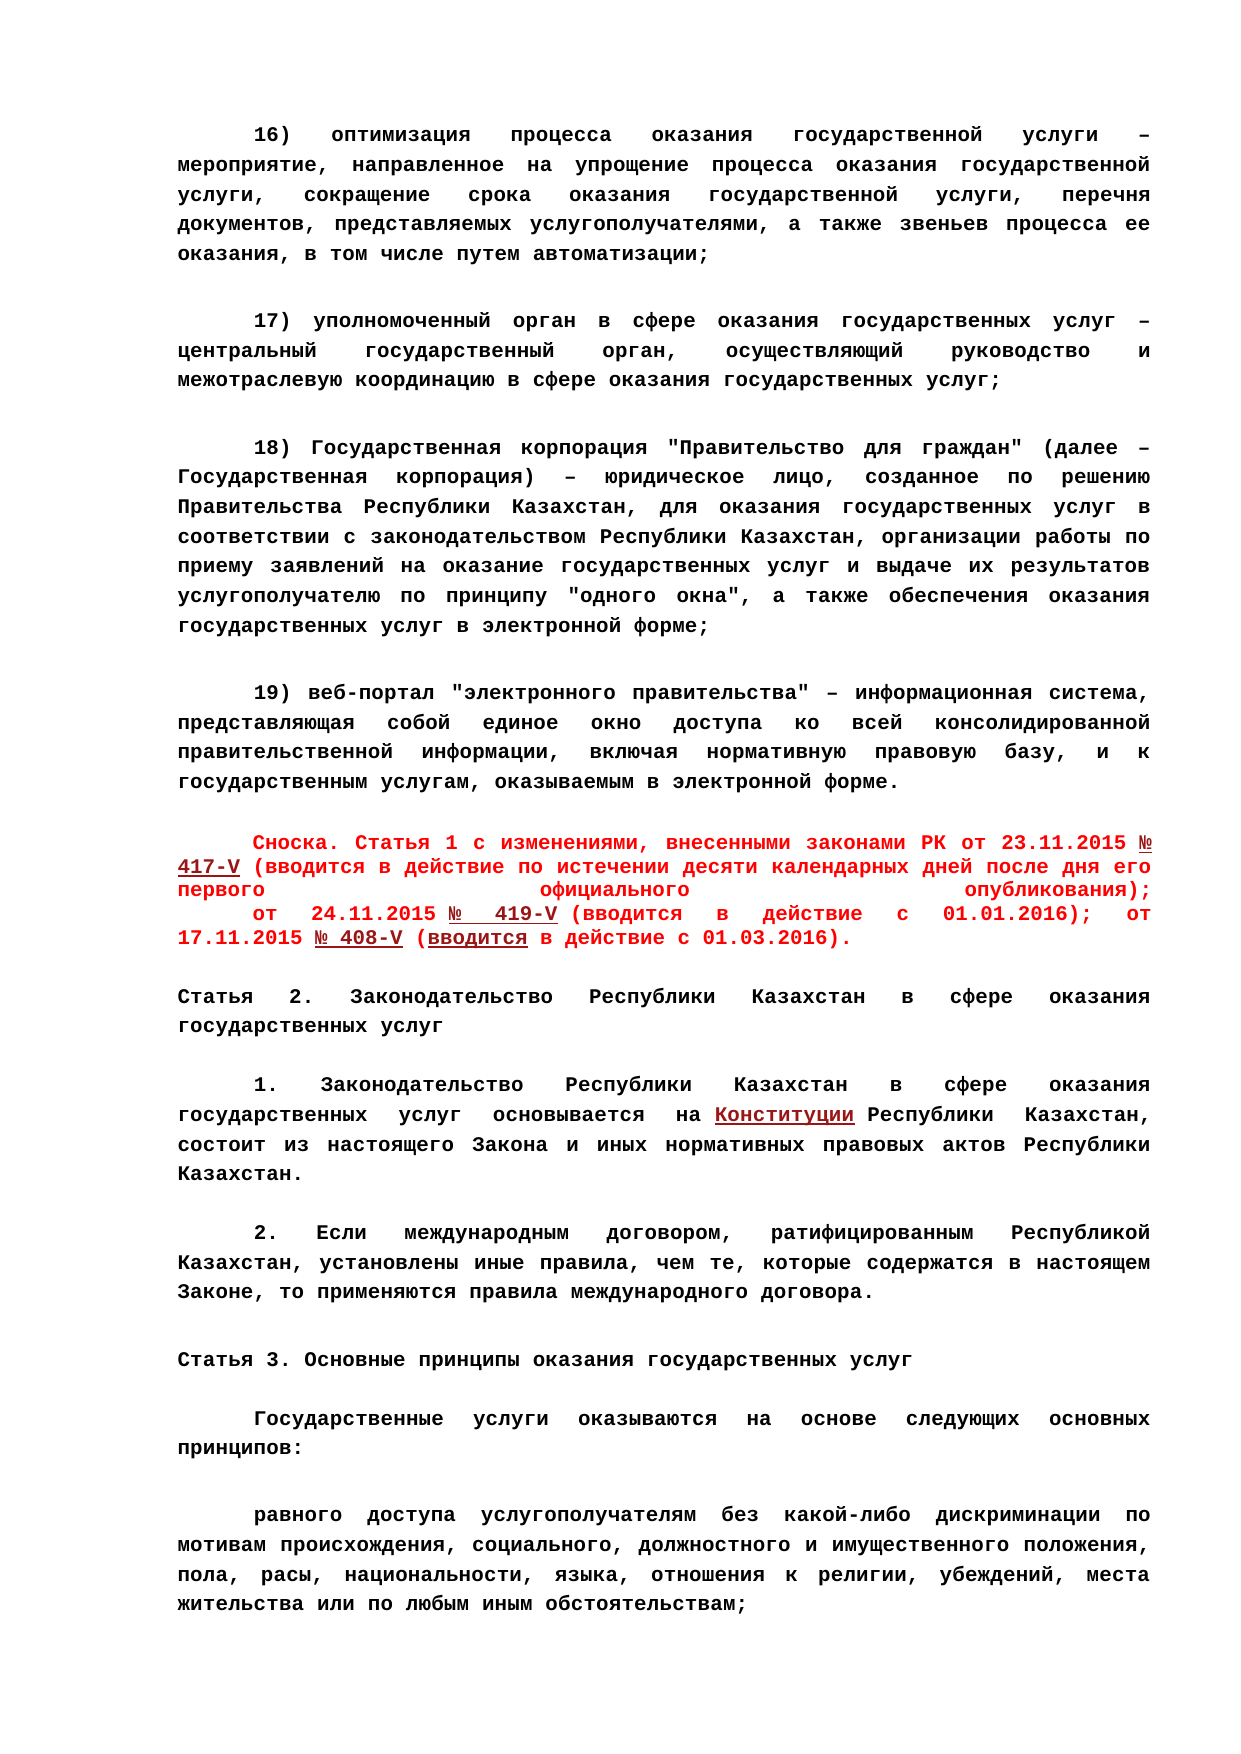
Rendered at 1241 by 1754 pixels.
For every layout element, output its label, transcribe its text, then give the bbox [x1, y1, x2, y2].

text Статья 3. Основные принципы оказания государственных услуг [177, 1343, 1152, 1372]
text 19) веб-портал "электронного правительства" – информационная система, представляющая собой единое окно доступа ко всей консолидированной правительственной информации, включая нормативную правовую базу, и к государственным услугам, оказываемым в электронной форме. [177, 676, 1152, 795]
text 17) уполномоченный орган в сфере оказания государственных услуг – центральный государственный орган, осуществляющий руководство и межотраслевую координацию в сфере оказания государственных услуг; [177, 304, 1152, 393]
text Статья 2. Законодательство Республики Казахстан в сфере оказания государственных услуг [177, 979, 1152, 1039]
text 18) Государственная корпорация "Правительство для граждан" (далее – Государственная корпорация) – юридическое лицо, созданное по решению Правительства Республики Казахстан, для оказания государственных услуг в соответствии с законодательством Республики Казахстан, организации работы по приему заявлений на оказание государственных услуг и выдаче их результатов услугополучателю по принципу "одного окна", а также обеспечения оказания государственных услуг в электронной форме; [177, 431, 1152, 638]
text равного доступа услугополучателям без какой-либо дискриминации по мотивам происхождения, социального, должностного и имущественного положения, пола, расы, национальности, языка, отношения к религии, убеждений, места жительства или по любым иным обстоятельствам; [177, 1498, 1152, 1617]
text 16) оптимизация процесса оказания государственной услуги – мероприятие, направленное на упрощение процесса оказания государственной услуги, сокращение срока оказания государственной услуги, перечня документов, представляемых услугополучателями, а также звеньев процесса ее оказания, в том числе путем автоматизации; [177, 118, 1152, 267]
text Государственные услуги оказываются на основе следующих основных принципов: [177, 1401, 1152, 1461]
text 1. Законодательство Республики Казахстан в сфере оказания государственных услуг основывается на Конституции Республики Казахстан, состоит из настоящего Закона и иных нормативных правовых актов Республики Казахстан. [177, 1068, 1152, 1187]
text 2. Если международным договором, ратифицированным Республикой Казахстан, установлены иные правила, чем те, которые содержатся в настоящем Законе, то применяются правила международного договора. [177, 1216, 1152, 1305]
text Сноска. Статья 1 с изменениями, внесенными законами РК от 23.11.2015 № 417-V (вводится в действие по истечении десяти календарных дней после дня его первого официального опубликования); от 24.11.2015 № 419-V (вводится в действие с 01.01.2016); от 17.11.2015 № 408-V (вводится в действие с 01.03.2016). [177, 832, 1152, 950]
